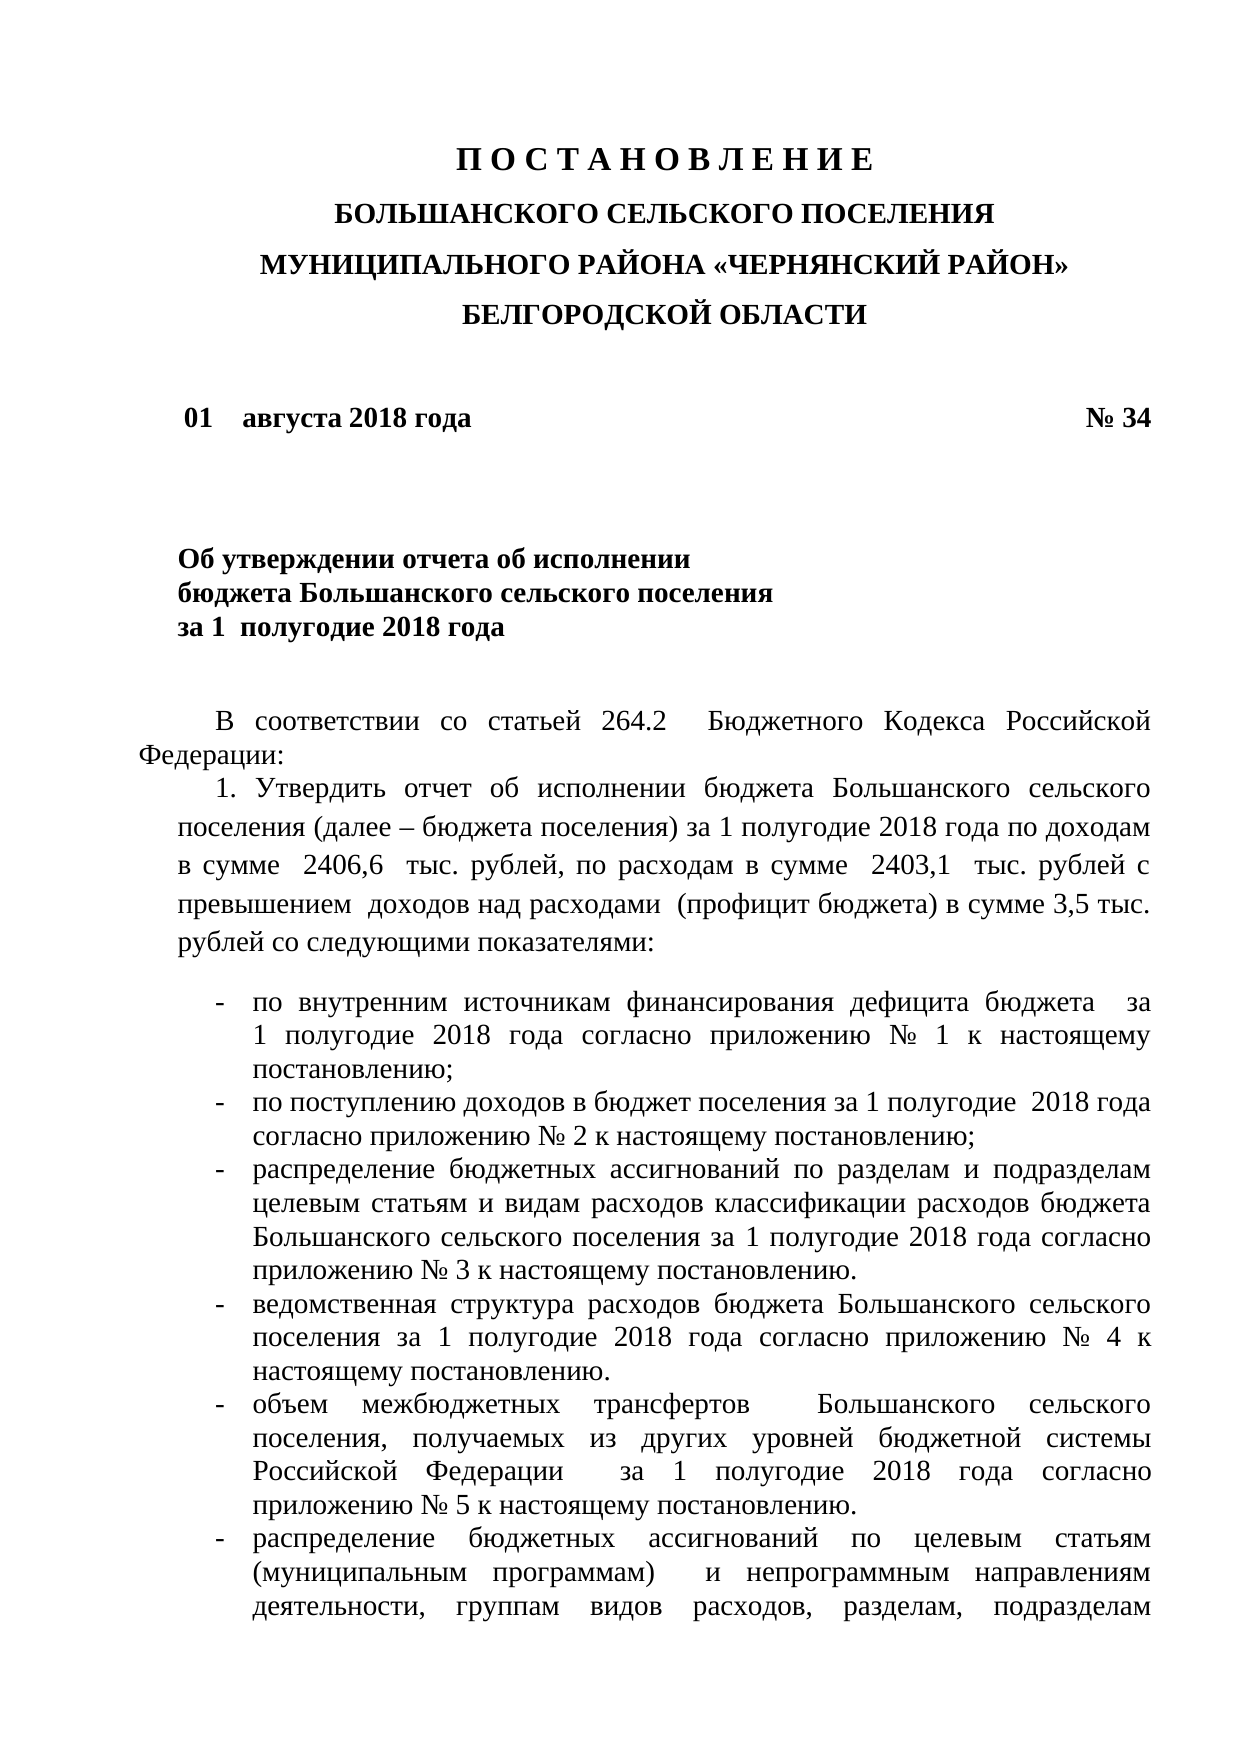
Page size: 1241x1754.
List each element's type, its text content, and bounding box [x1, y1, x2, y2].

text за 1 полугодие 2018 года [177, 609, 1152, 642]
text 01 августа 2018 года № 34 [177, 401, 1152, 434]
subtitle БЕЛГОРОДСКОЙ ОБЛАСТИ [177, 297, 1152, 331]
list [215, 1521, 1152, 1621]
text В соответствии со статьей 264.2 Бюджетного Кодекса Российской Федерации: [138, 703, 1152, 770]
subtitle БОЛЬШАНСКОГО СЕЛЬСКОГО ПОСЕЛЕНИЯ [177, 197, 1152, 230]
text Об утверждении отчета об исполнении [177, 542, 1152, 575]
list объем межбюджетных трансфертов Большанского сельского поселения, получаемых из других уровней бюджетной системы Российской Федерации за 1 полугодие 2018 года согласно приложению № 5 к настоящему постановлению. [215, 1386, 1152, 1521]
title П О С Т А Н О В Л Е Н И Е [177, 139, 1152, 177]
text 1. Утвердить отчет об исполнении бюджета Большанского сельского поселения (далее – бюджета поселения) за 1 полугодие 2018 года по доходам в сумме 2406,6 тыс. рублей, по расходам в сумме 2403,1 тыс. рублей с превышением доходов над расходами (профицит бюджета) в сумме 3,5 тыс. рублей со следующими показателями: [177, 770, 1152, 958]
list ведомственная структура расходов бюджета Большанского сельского поселения за 1 полугодие 2018 года согласно приложению № 4 к настоящему постановлению. [215, 1286, 1152, 1386]
list по поступлению доходов в бюджет поселения за 1 полугодие 2018 года согласно приложению № 2 к настоящему постановлению; [215, 1084, 1152, 1152]
list распределение бюджетных ассигнований по разделам и подразделам целевым статьям и видам расходов классификации расходов бюджета Большанского сельского поселения за 1 полугодие 2018 года согласно приложению № 3 к настоящему постановлению. [215, 1152, 1152, 1286]
subtitle МУНИЦИПАЛЬНОГО РАЙОНА «ЧЕРНЯНСКИЙ РАЙОН» [177, 247, 1152, 280]
text бюджета Большанского сельского поселения [177, 575, 1152, 609]
list по внутренним источникам финансирования дефицита бюджета за 1 полугодие 2018 года согласно приложению № 1 к настоящему постановлению; [215, 984, 1152, 1084]
